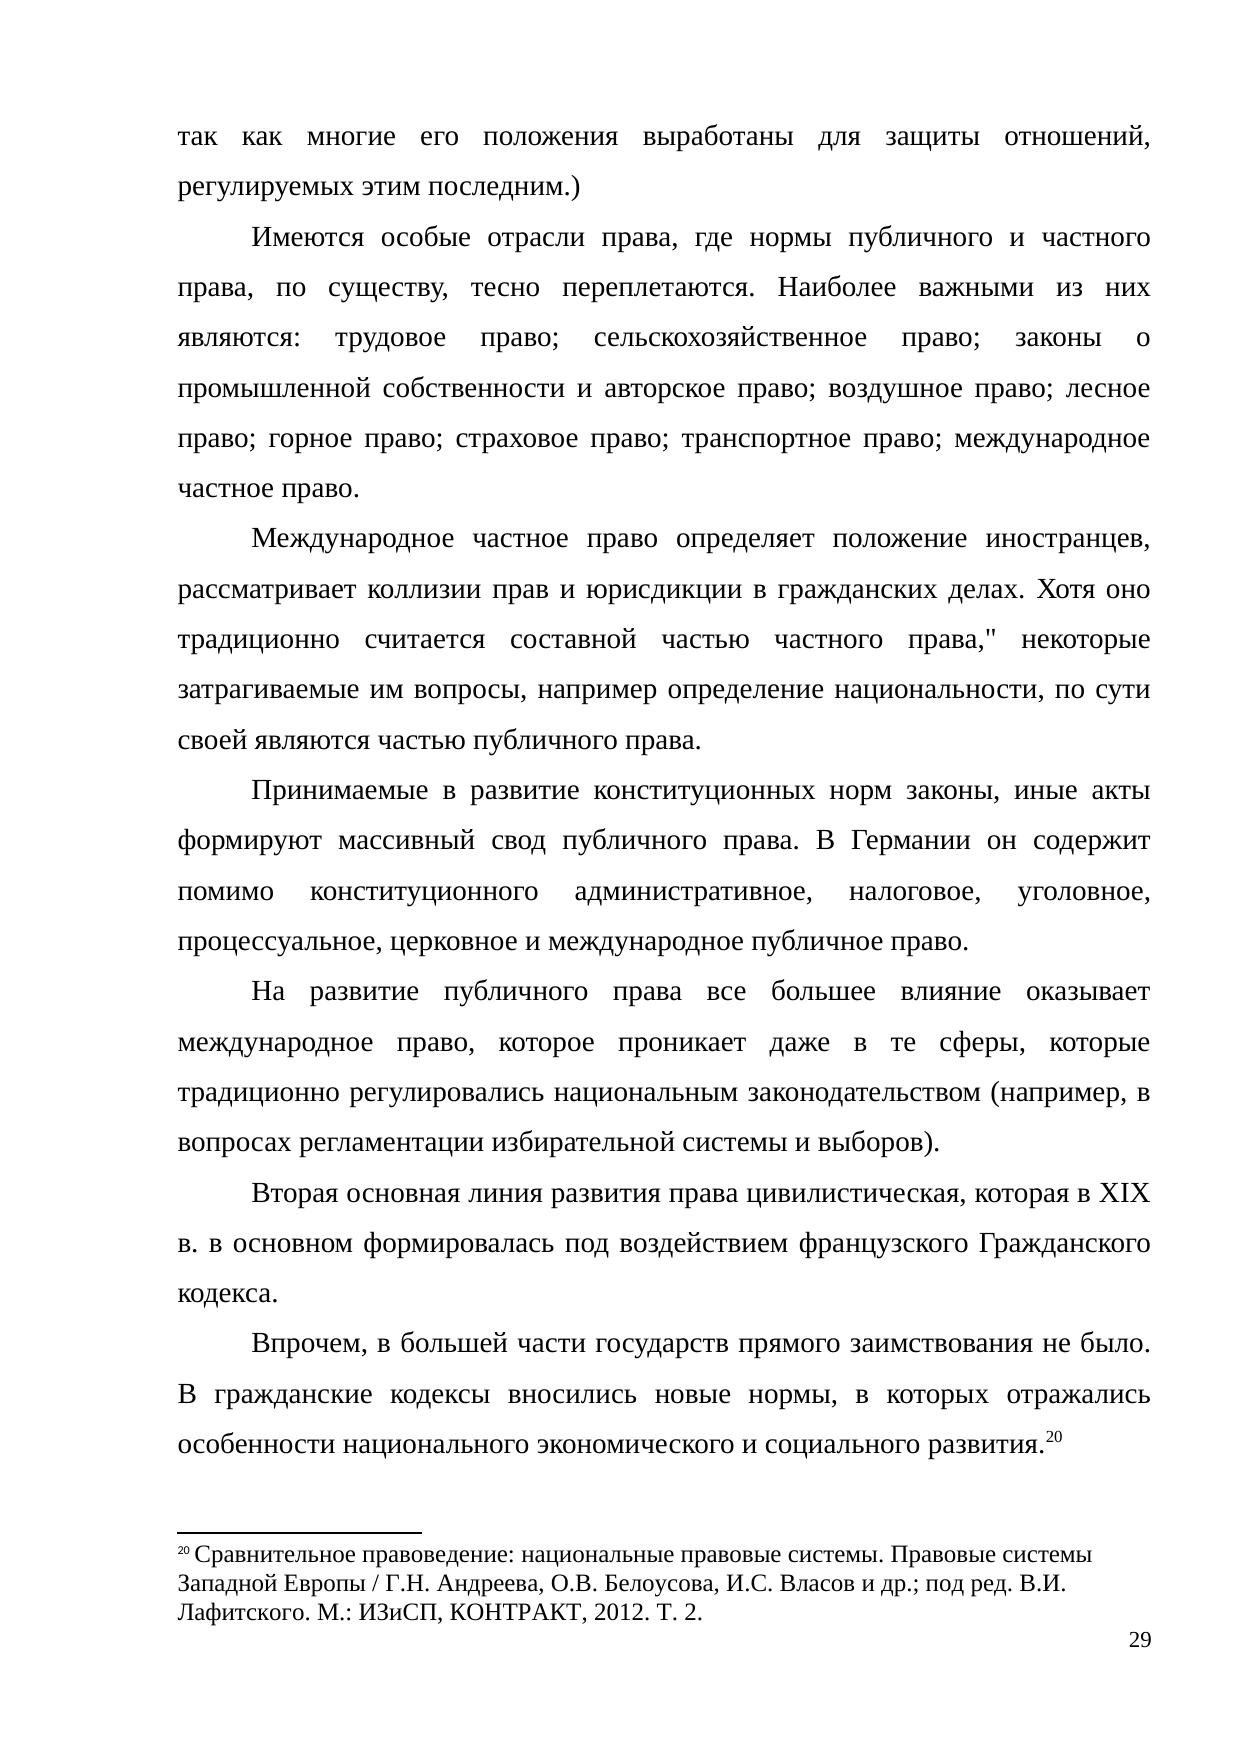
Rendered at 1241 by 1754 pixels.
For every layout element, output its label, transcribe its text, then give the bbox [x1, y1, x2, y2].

subtitle Принимаемые в развитие конституционных норм законы, иные акты формируют массивный свод публичного права. В Германии он содержит помимо конституционного административное, налоговое, уголовное, процессуальное, церковное и международное публичное право. [177, 772, 1152, 957]
subtitle Вторая основная линия развития права цивилистическая, которая в XIX в. в основном формировалась под воздействием французского Гражданского кодекса. [177, 1175, 1152, 1309]
subtitle Международное частное право определяет положение иностранцев, рассматривает коллизии прав и юрисдикции в гражданских делах. Хотя оно традиционно считается составной частью частного права," некоторые затрагиваемые им вопросы, например определение национальности, по сути своей являются частью публичного права. [177, 521, 1152, 755]
subtitle На развитие публичного права все большее влияние оказывает международное право, которое проникает даже в те сферы, которые традиционно регулировались национальным законодательством (например, в вопросах регламентации избирательной системы и выборов). [177, 973, 1152, 1158]
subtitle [177, 118, 1152, 202]
subtitle Имеются особые отрасли права, где нормы публичного и частного права, по существу, тесно переплетаются. Наиболее важными из них являются: трудовое право; сельскохозяйственное право; законы о промышленной собственности и авторское право; воздушное право; лесное право; горное право; страховое право; транспортное право; международное частное право. [177, 219, 1152, 504]
subtitle Впрочем, в большей части государств прямого заимствования не было. В гражданские кодексы вносились новые нормы, в которых отражались особенности национального экономического и социального развития. [177, 1326, 1152, 1460]
